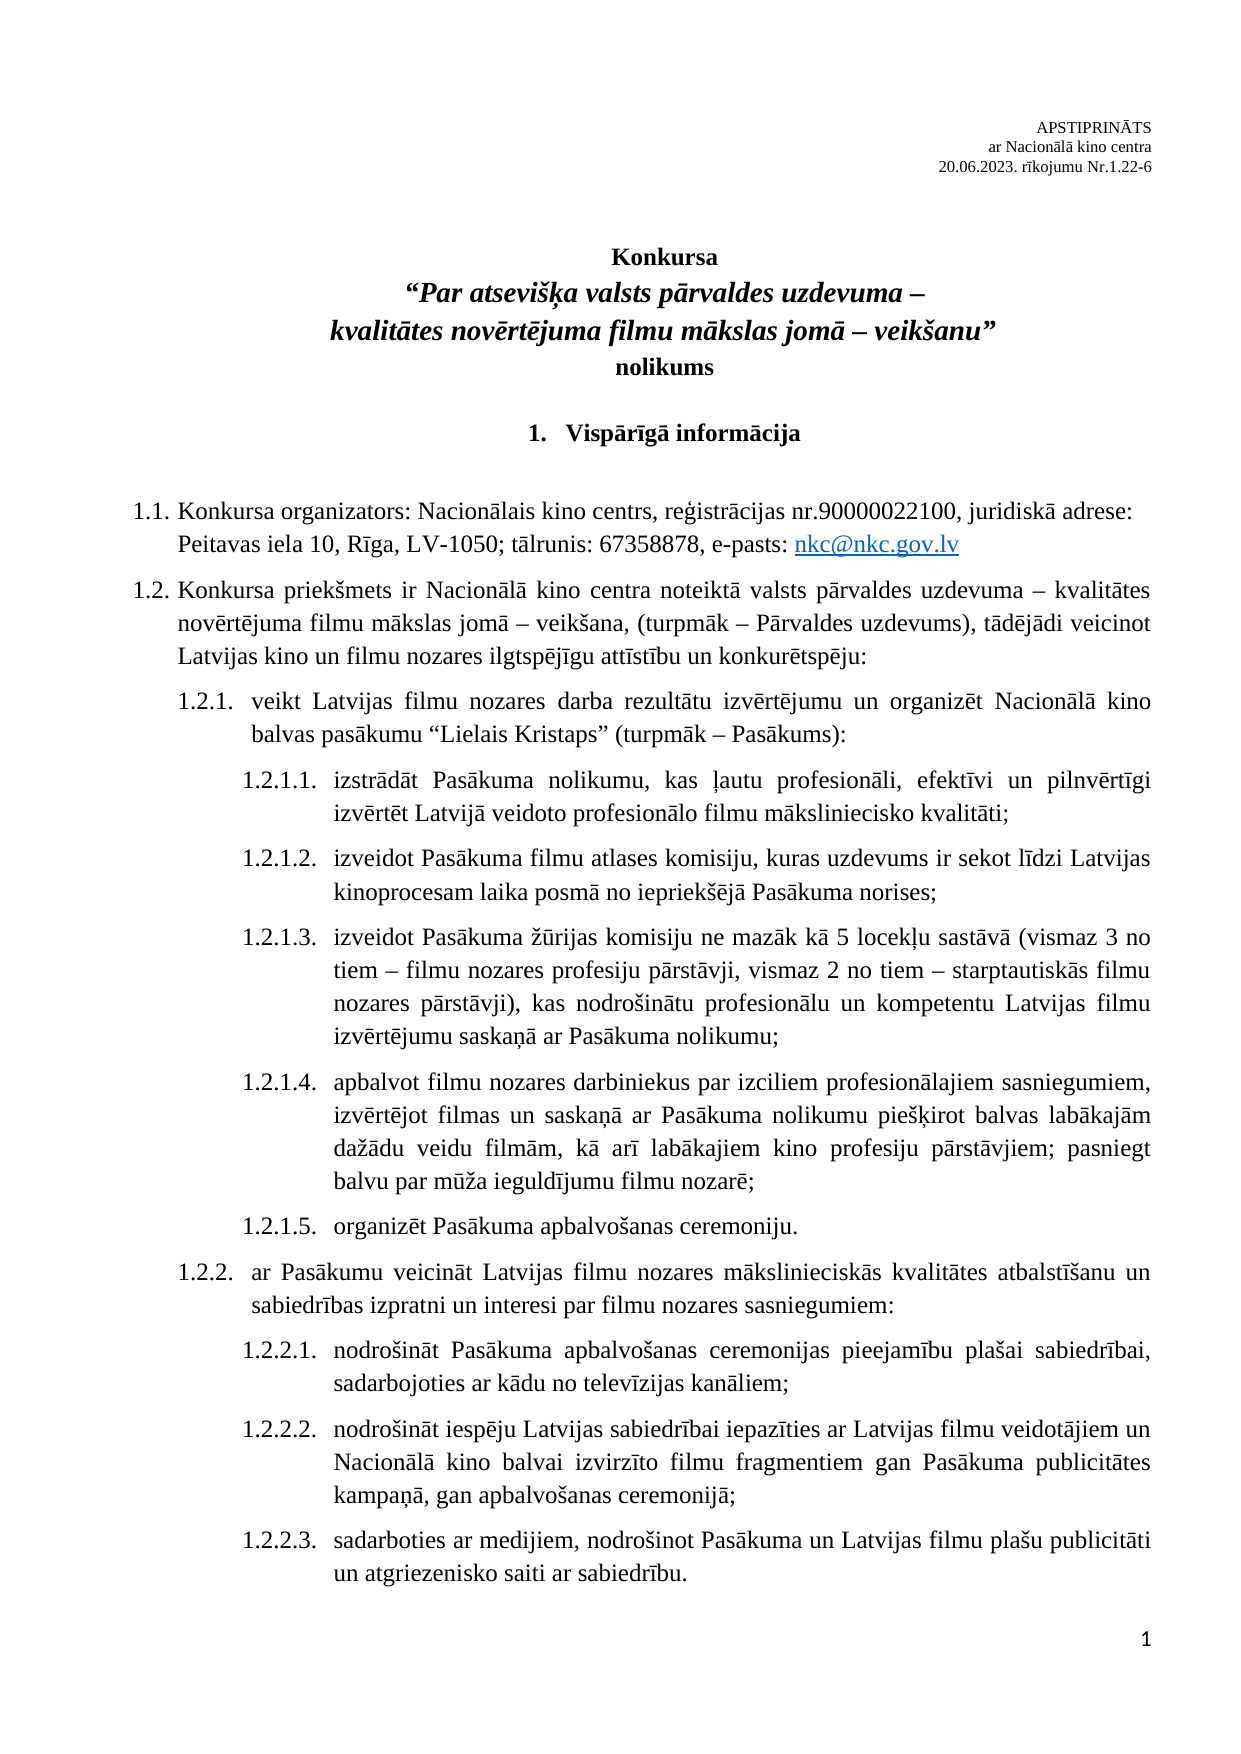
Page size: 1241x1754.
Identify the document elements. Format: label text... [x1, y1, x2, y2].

text ar Nacionālā kino centra [177, 137, 1152, 156]
list Konkursa organizators: Nacionālais kino centrs, reģistrācijas nr.90000022100, juridiskā adrese: Peitavas iela 10, Rīga, LV-1050; tālrunis: 67358878, e-pasts: nkc@nkc.gov.lv [132, 496, 1152, 558]
list sadarboties ar medijiem, nodrošinot Pasākuma un Latvijas filmu plašu publicitāti un atgriezenisko saiti ar sabiedrību. [242, 1525, 1152, 1587]
text nolikums [177, 352, 1152, 381]
list nodrošināt Pasākuma apbalvošanas ceremonijas pieejamību plašai sabiedrībai, sadarbojoties ar kādu no televīzijas kanāliem; [242, 1335, 1152, 1397]
list Konkursa priekšmets ir Nacionālā kino centra noteiktā valsts pārvaldes uzdevuma – kvalitātes novērtējuma filmu mākslas jomā – veikšana, (turpmāk – Pārvaldes uzdevums), tādējādi veicinot Latvijas kino un filmu nozares ilgtspējīgu attīstību un konkurētspēju: [132, 575, 1152, 670]
text kvalitātes novērtējuma filmu mākslas jomā – veikšanu” [177, 313, 1152, 347]
list organizēt Pasākuma apbalvošanas ceremoniju. [242, 1211, 1152, 1240]
text APSTIPRINĀTS [777, 118, 1152, 137]
list Vispārīgā informācija [177, 418, 1152, 447]
list izstrādāt Pasākuma nolikumu, kas ļautu profesionāli, efektīvi un pilnvērtīgi izvērtēt Latvijā veidoto profesionālo filmu māksliniecisko kvalitāti; [242, 765, 1152, 827]
list veikt Latvijas filmu nozares darba rezultātu izvērtējumu un organizēt Nacionālā kino balvas pasākumu “Lielais Kristaps” (turpmāk – Pasākums): [177, 686, 1152, 748]
list nodrošināt iespēju Latvijas sabiedrībai iepazīties ar Latvijas filmu veidotājiem un Nacionālā kino balvai izvirzīto filmu fragmentiem gan Pasākuma publicitātes kampaņā, gan apbalvošanas ceremonijā; [242, 1414, 1152, 1509]
list izveidot Pasākuma žūrijas komisiju ne mazāk kā 5 locekļu sastāvā (vismaz 3 no tiem – filmu nozares profesiju pārstāvji, vismaz 2 no tiem – starptautiskās filmu nozares pārstāvji), kas nodrošinātu profesionālu un kompetentu Latvijas filmu izvērtējumu saskaņā ar Pasākuma nolikumu; [242, 922, 1152, 1050]
list apbalvot filmu nozares darbiniekus par izciliem profesionālajiem sasniegumiem, izvērtējot filmas un saskaņā ar Pasākuma nolikumu piešķirot balvas labākajām dažādu veidu filmām, kā arī labākajiem kino profesiju pārstāvjiem; pasniegt balvu par mūža ieguldījumu filmu nozarē; [242, 1067, 1152, 1194]
text “Par atsevišķa valsts pārvaldes uzdevuma – [177, 275, 1152, 308]
text 20.06.2023. rīkojumu Nr.1.22-6 [177, 156, 1152, 176]
text Konkursa [177, 242, 1152, 270]
list ar Pasākumu veicināt Latvijas filmu nozares mākslinieciskās kvalitātes atbalstīšanu un sabiedrības izpratni un interesi par filmu nozares sasniegumiem: [177, 1257, 1152, 1318]
list izveidot Pasākuma filmu atlases komisiju, kuras uzdevums ir sekot līdzi Latvijas kinoprocesam laika posmā no iepriekšējā Pasākuma norises; [242, 843, 1152, 905]
